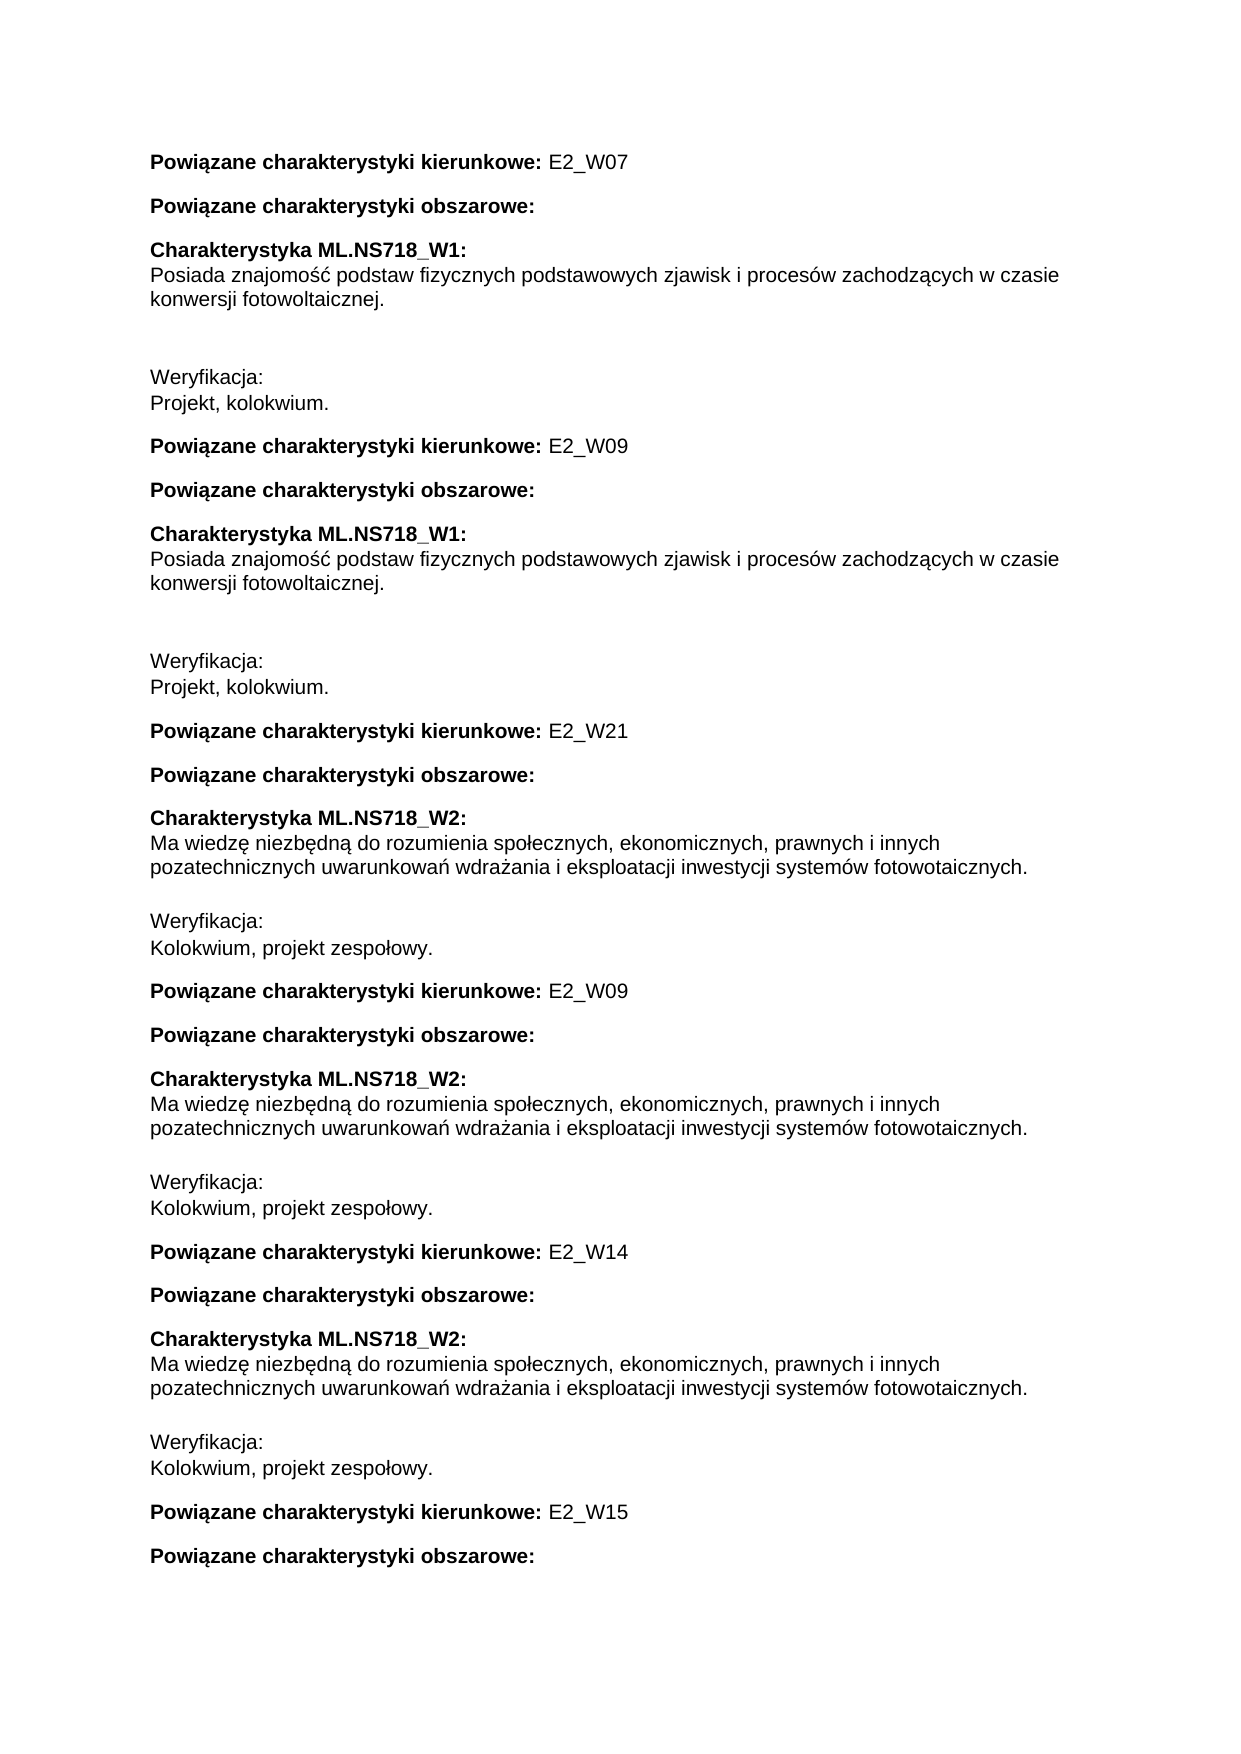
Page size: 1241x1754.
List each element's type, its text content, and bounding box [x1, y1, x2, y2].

text Posiada znajomość podstaw fizycznych podstawowych zjawisk i procesów zachodzących w czasie konwersji fotowoltaicznej. [150, 262, 1090, 358]
text Powiązane charakterystyki obszarowe: [150, 478, 1090, 502]
text Weryfikacja: [150, 1430, 1090, 1454]
text Powiązane charakterystyki kierunkowe: E2_W21 [150, 719, 1090, 743]
text Weryfikacja: [150, 1170, 1090, 1194]
text Kolokwium, projekt zespołowy. [150, 1196, 1090, 1220]
text Charakterystyka ML.NS718_W2: [150, 1067, 1090, 1091]
text Powiązane charakterystyki obszarowe: [150, 1544, 1090, 1568]
text Powiązane charakterystyki obszarowe: [150, 1023, 1090, 1047]
text Powiązane charakterystyki kierunkowe: E2_W09 [150, 979, 1090, 1003]
text Charakterystyka ML.NS718_W2: [150, 1327, 1090, 1351]
text Weryfikacja: [150, 909, 1090, 933]
text Powiązane charakterystyki kierunkowe: E2_W09 [150, 434, 1090, 458]
text Projekt, kolokwium. [150, 675, 1090, 699]
text Charakterystyka ML.NS718_W2: [150, 806, 1090, 830]
text Posiada znajomość podstaw fizycznych podstawowych zjawisk i procesów zachodzących w czasie konwersji fotowoltaicznej. [150, 547, 1090, 643]
text Projekt, kolokwium. [150, 391, 1090, 414]
text Powiązane charakterystyki obszarowe: [150, 1283, 1090, 1307]
text Weryfikacja: [150, 649, 1090, 673]
text Powiązane charakterystyki kierunkowe: E2_W15 [150, 1500, 1090, 1524]
text Charakterystyka ML.NS718_W1: [150, 237, 1090, 261]
text Powiązane charakterystyki kierunkowe: E2_W14 [150, 1239, 1090, 1263]
text Kolokwium, projekt zespołowy. [150, 1456, 1090, 1480]
text Charakterystyka ML.NS718_W1: [150, 522, 1090, 546]
text Powiązane charakterystyki kierunkowe: E2_W07 [150, 150, 1090, 174]
text Powiązane charakterystyki obszarowe: [150, 762, 1090, 786]
text Weryfikacja: [150, 364, 1090, 388]
text Powiązane charakterystyki obszarowe: [150, 194, 1090, 218]
text Kolokwium, projekt zespołowy. [150, 935, 1090, 959]
